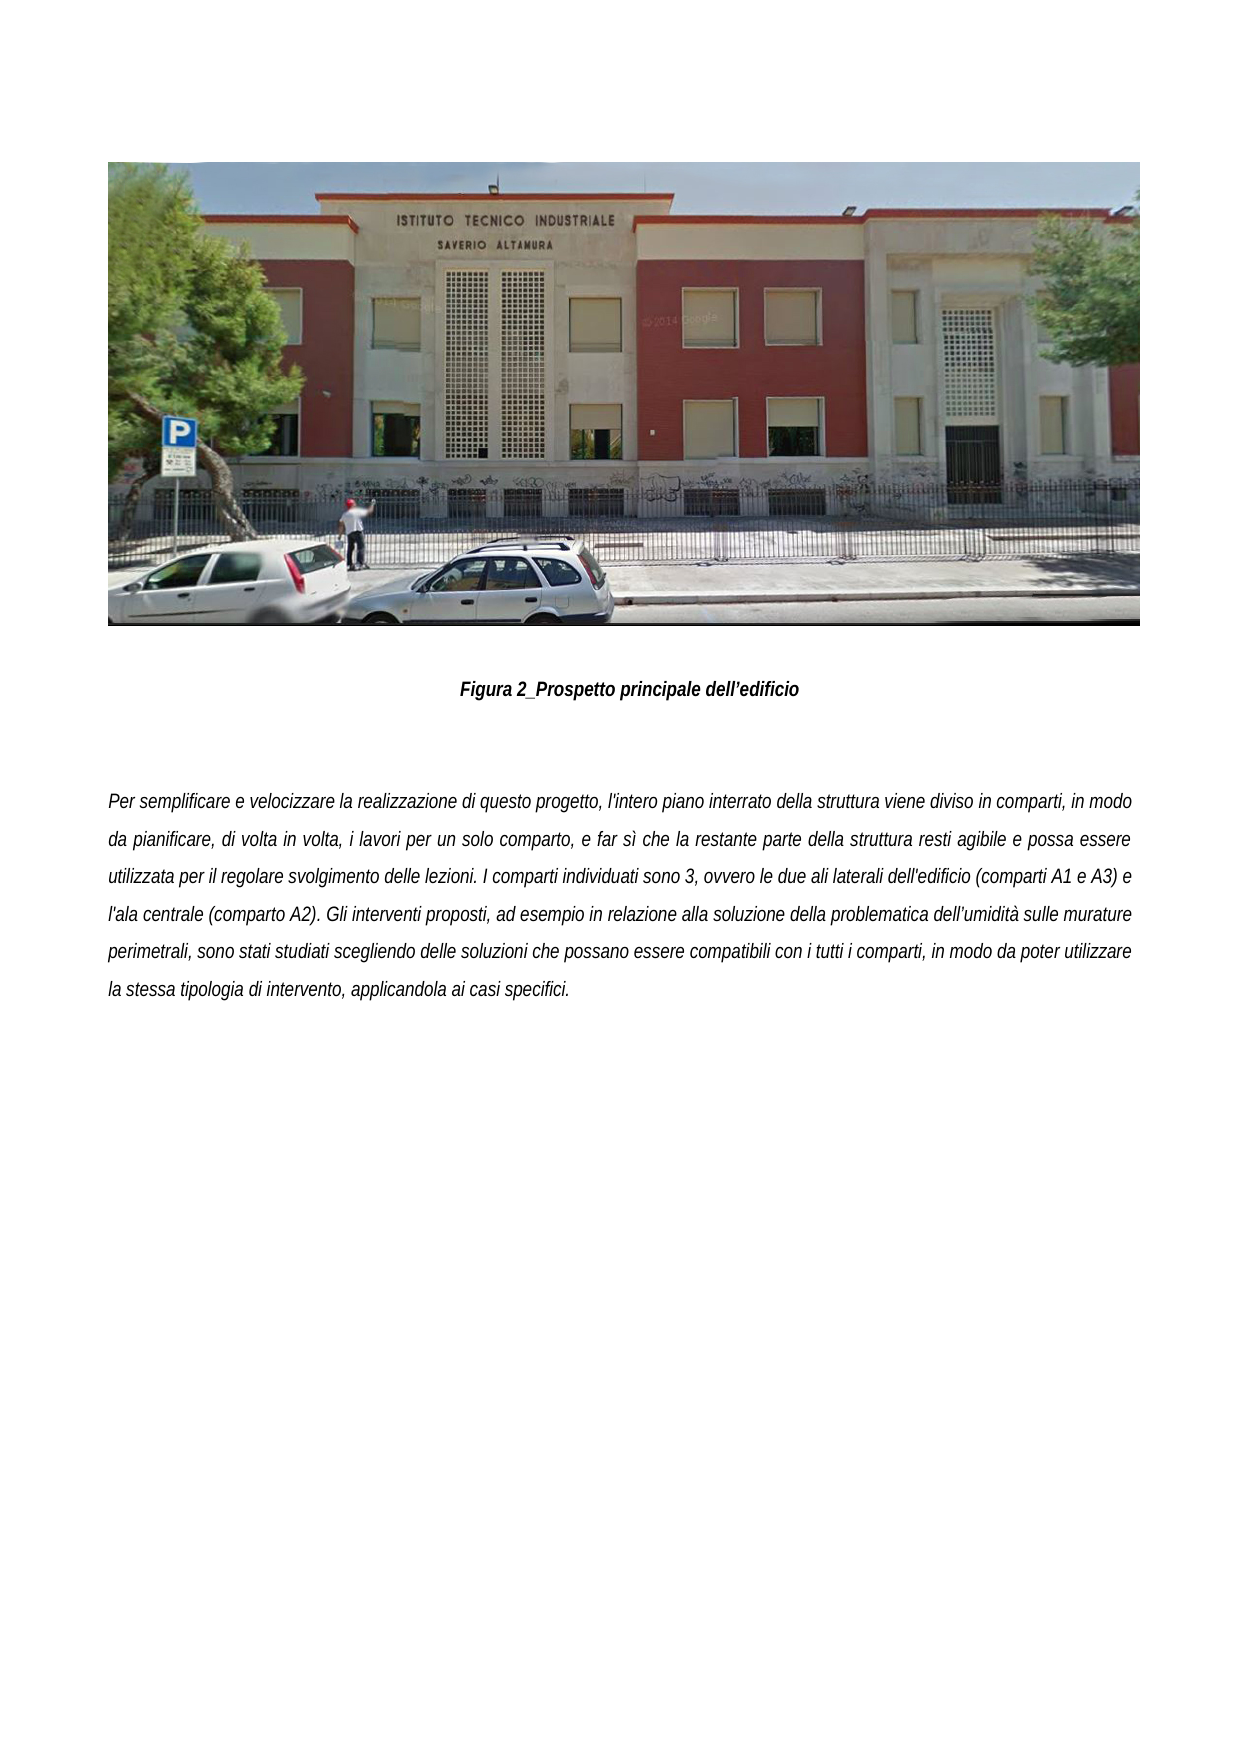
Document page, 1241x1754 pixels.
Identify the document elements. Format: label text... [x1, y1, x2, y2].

picture [108, 162, 1140, 626]
text Per semplificare e velocizzare la realizzazione di questo progetto, l'intero piano interrato della struttura viene diviso in comparti, in modo da pianificare, di volta in volta, i lavori per un solo comparto, e far sì che la restante parte della struttura resti agibile e possa essere utilizzata per il regolare svolgimento delle lezioni. I comparti individuati sono 3, ovvero le due ali laterali dell'edificio (comparti A1 e A3) e l'ala centrale (comparto A2). Gli interventi proposti, ad esempio in relazione alla soluzione della problematica dell’umidità sulle murature perimetrali, sono stati studiati scegliendo delle soluzioni che possano essere compatibili con i tutti i comparti, in modo da poter utilizzare la stessa tipologia di intervento, applicandola ai casi specifici. [108, 775, 1134, 1000]
text Figura 2_Prospetto principale dell’edificio [460, 663, 1134, 700]
